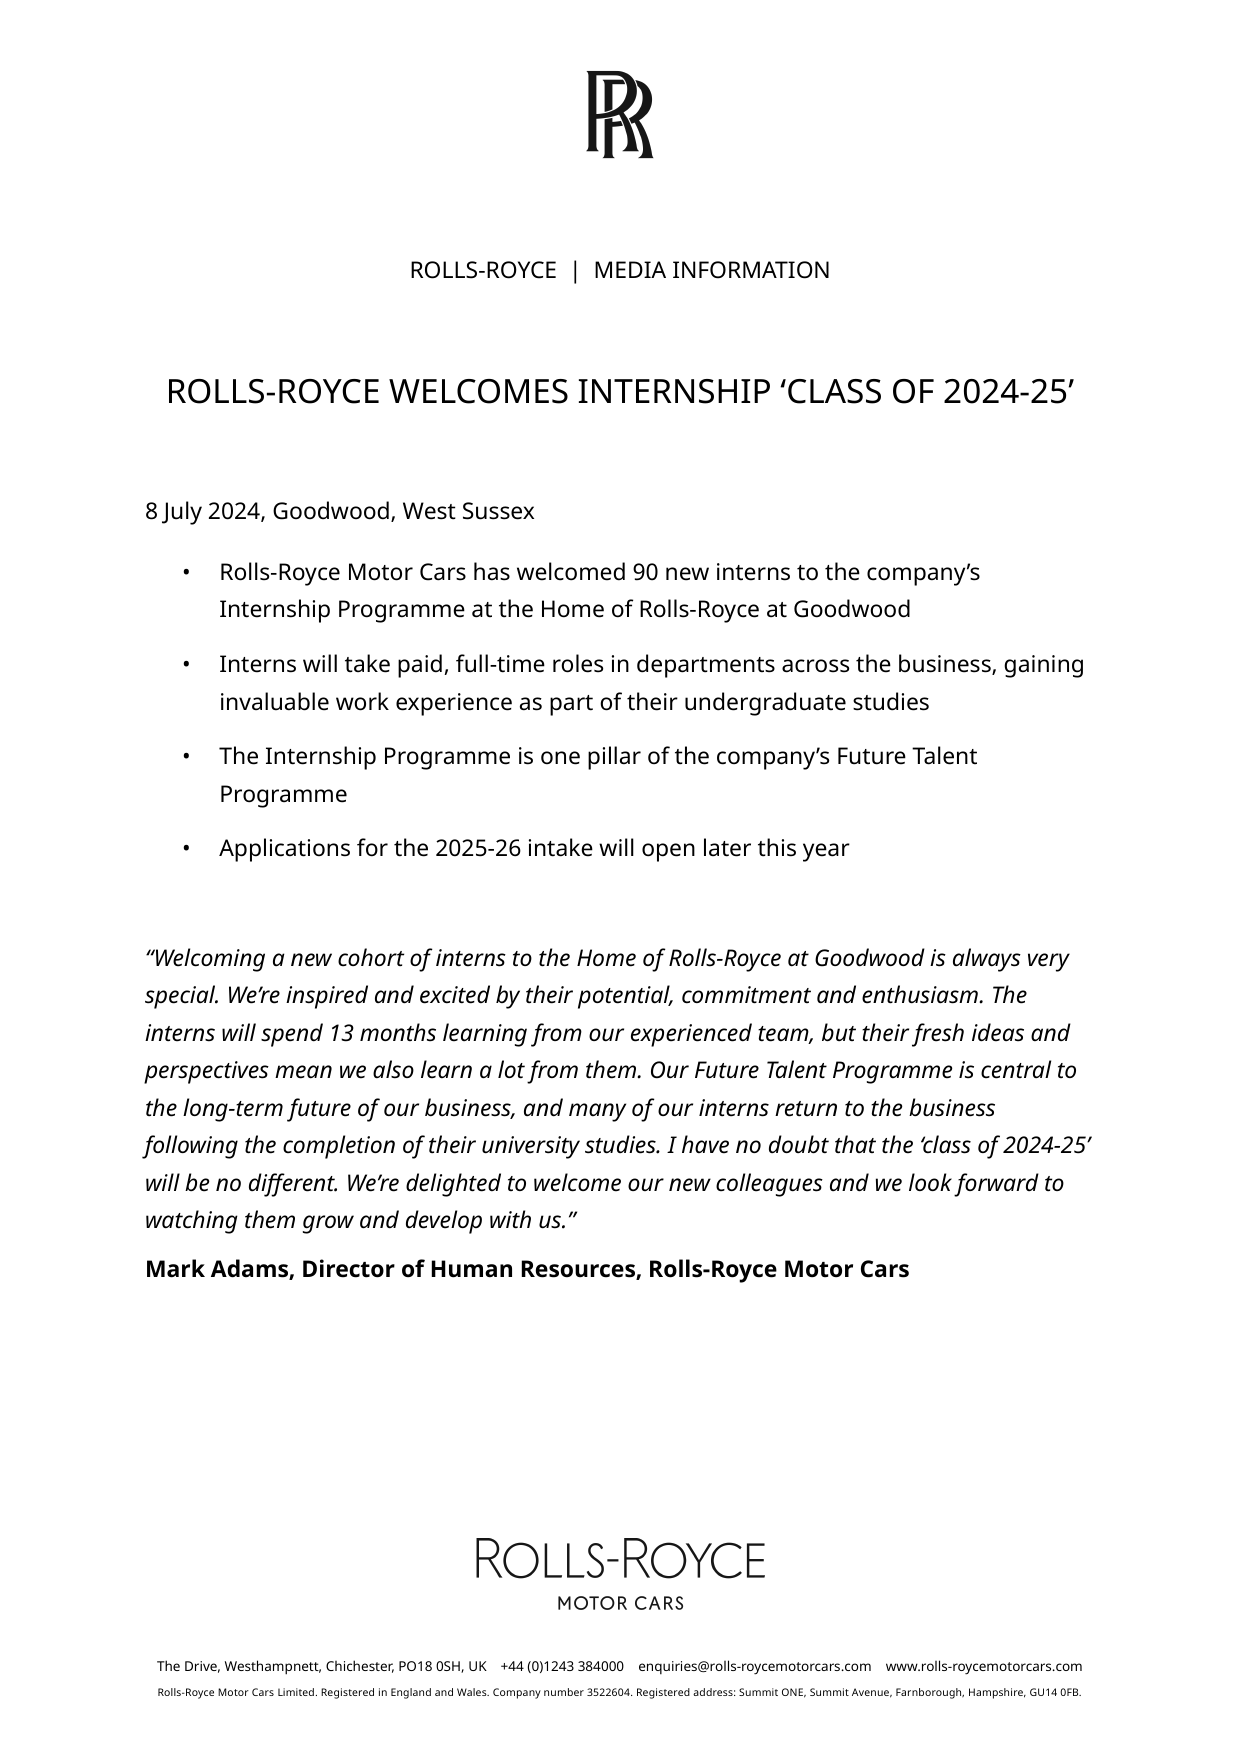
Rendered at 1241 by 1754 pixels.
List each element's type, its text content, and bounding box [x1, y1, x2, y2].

picture [586, 70, 654, 159]
text Mark Adams, Director of Human Resources, Rolls-Royce Motor Cars [145, 1253, 1096, 1284]
text Interns will take paid, full-time roles in departments across the business, gaining invaluable work experience as part of their undergraduate studies [182, 642, 1096, 717]
text “Welcoming a new cohort of interns to the Home of Rolls-Royce at Goodwood is always very special. We’re inspired and excited by their potential, commitment and enthusiasm. The interns will spend 13 months learning from our experienced team, but their fresh ideas and perspectives mean we also learn a lot from them. Our Future Talent Programme is central to the long-term future of our business, and many of our interns return to the business following the completion of their university studies. I have no doubt that the ‘class of 2024-25’ will be no different. We’re delighted to welcome our new colleagues and we look forward to watching them grow and develop with us.” [145, 936, 1096, 1236]
title ROLLS-ROYCE | MEDIA INFORMATION [145, 254, 1096, 285]
text 8 July 2024, Goodwood, West Sussex [145, 489, 1096, 527]
text Applications for the 2025-26 intake will open later this year [182, 827, 1096, 864]
picture [475, 1538, 766, 1611]
text ROLLS-ROYCE WELCOMES INTERNSHIP ‘CLASS OF 2024-25’ [145, 373, 1096, 411]
text Rolls-Royce Motor Cars has welcomed 90 new interns to the company’s Internship Programme at the Home of Rolls-Royce at Goodwood [182, 550, 1096, 625]
text The Internship Programme is one pillar of the company’s Future Talent Programme [182, 734, 1096, 809]
